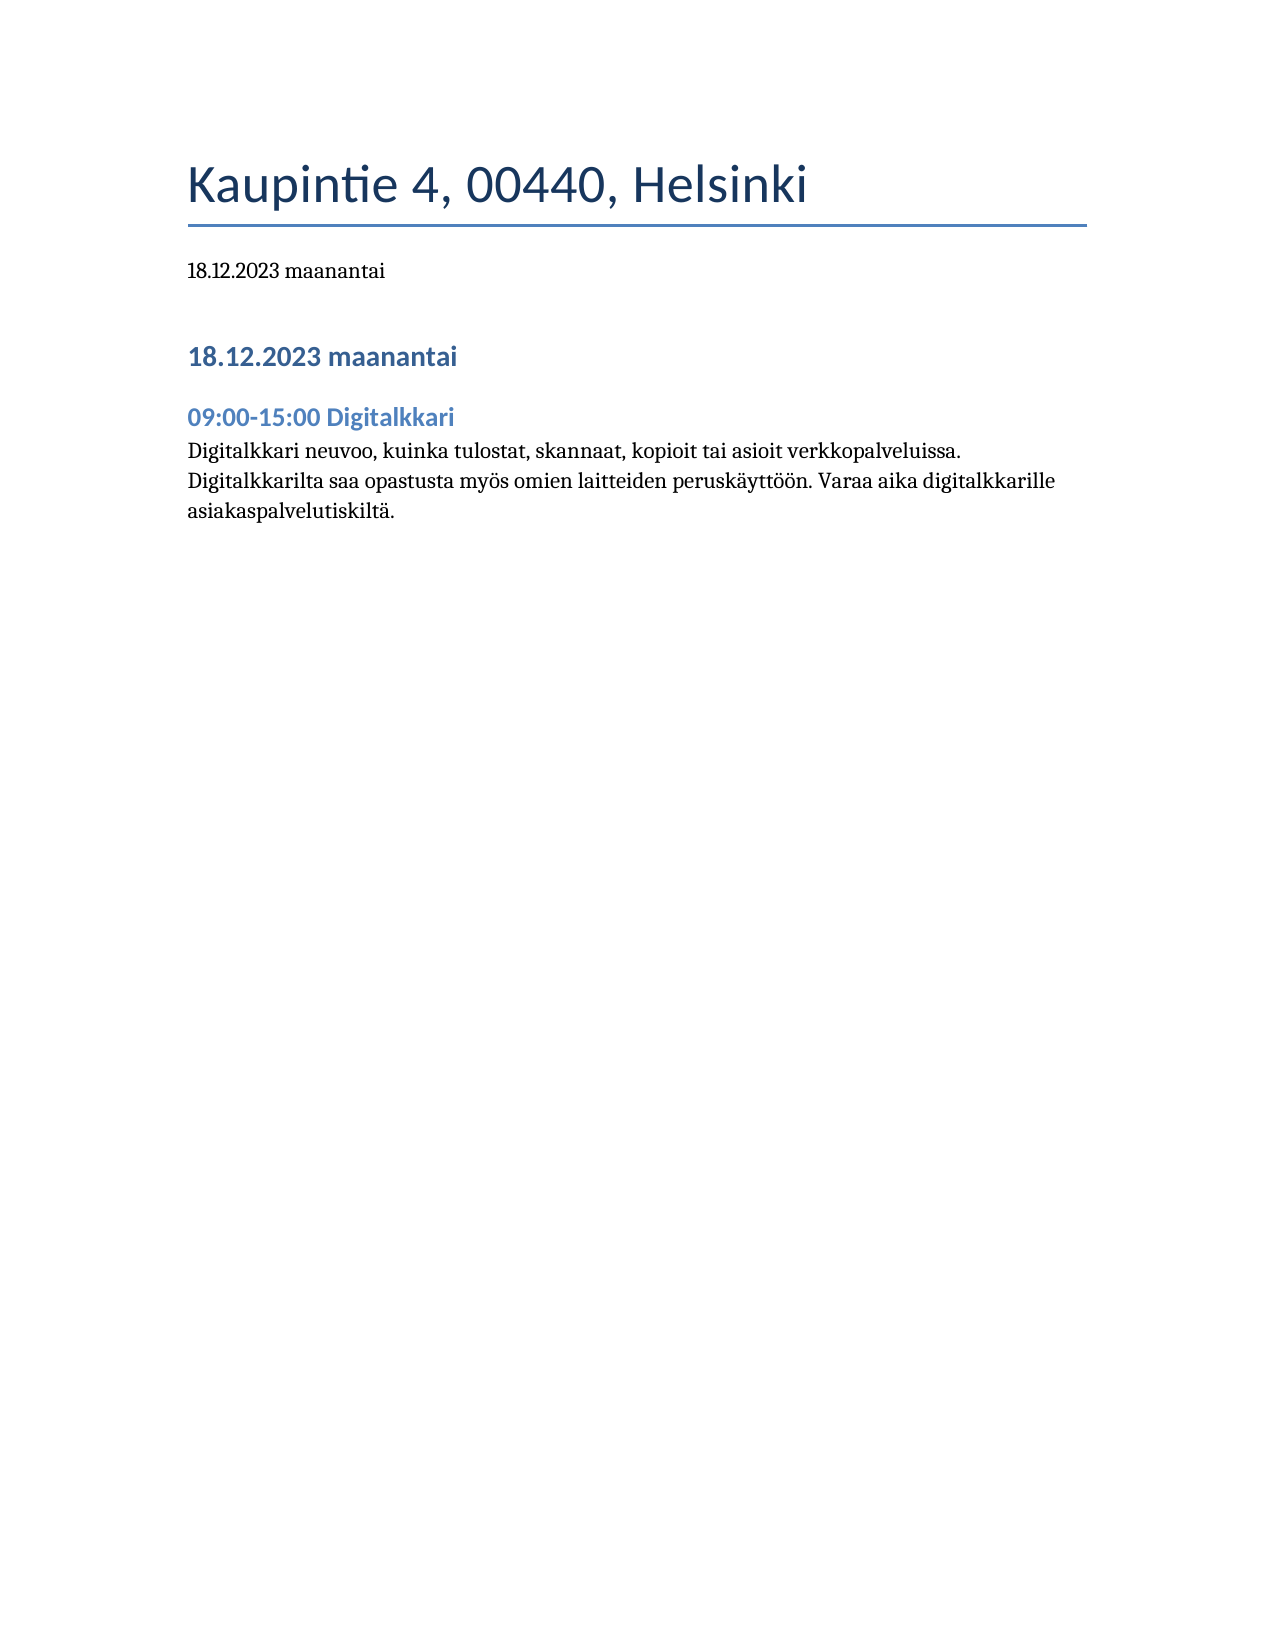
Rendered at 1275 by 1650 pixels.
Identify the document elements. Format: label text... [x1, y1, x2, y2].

title Kaupintie 4, 00440, Helsinki [187, 150, 1087, 227]
text 18.12.2023 maanantai [187, 258, 1087, 284]
subtitle 09:00-15:00 Digitalkkari [187, 400, 1087, 433]
text Digitalkkari neuvoo, kuinka tulostat, skannaat, kopioit tai asioit verkkopalveluissa. Digitalkkarilta saa opastusta myös omien laitteiden peruskäyttöön. Varaa aika digitalkkarille asiakaspalvelutiskiltä. [187, 438, 1087, 524]
subtitle 18.12.2023 maanantai [187, 338, 1087, 374]
